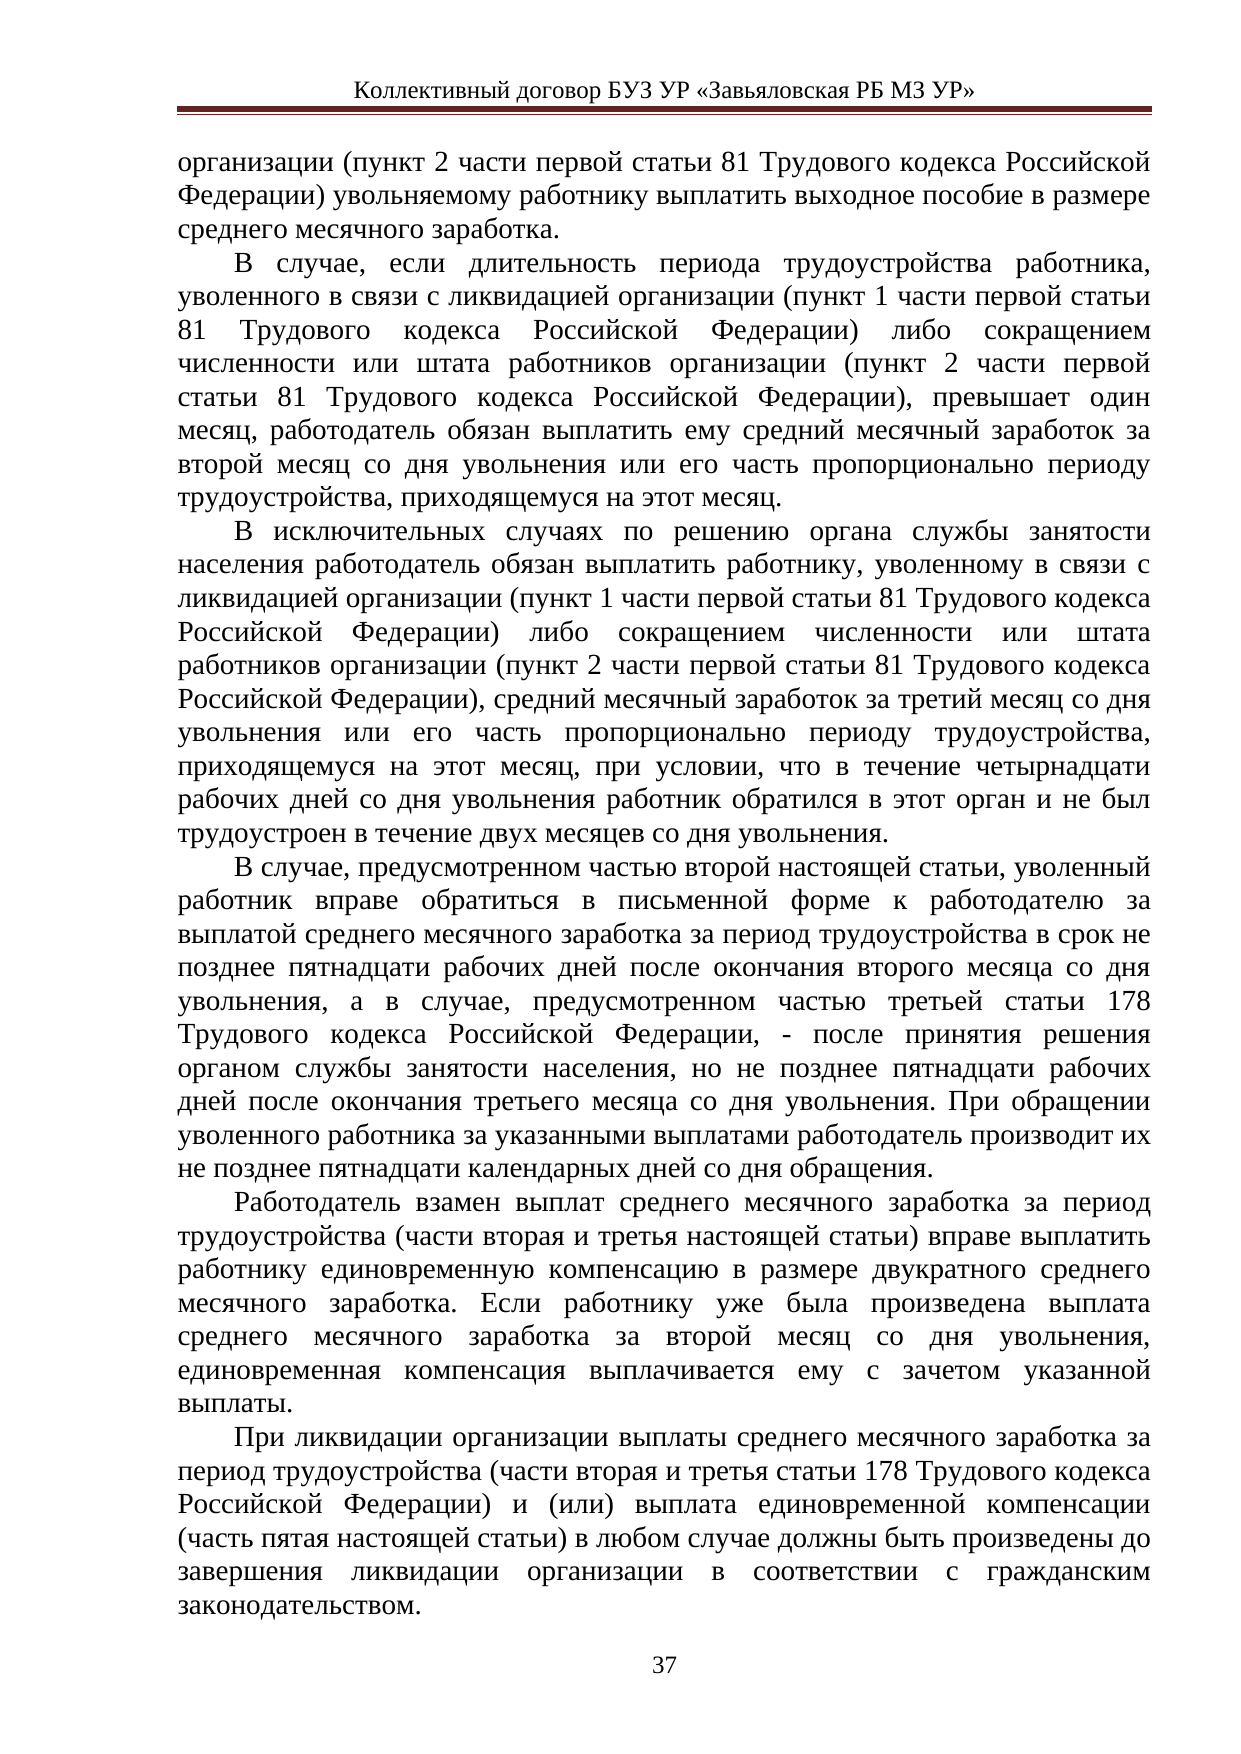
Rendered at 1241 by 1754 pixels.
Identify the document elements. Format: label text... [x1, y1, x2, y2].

text В исключительных случаях по решению органа службы занятости населения работодатель обязан выплатить работнику, уволенному в связи с ликвидацией организации (пункт 1 части первой статьи 81 Трудового кодекса Российской Федерации) либо сокращением численности или штата работников организации (пункт 2 части первой статьи 81 Трудового кодекса Российской Федерации), средний месячный заработок за третий месяц со дня увольнения или его часть пропорционально периоду трудоустройства, приходящемуся на этот месяц, при условии, что в течение четырнадцати рабочих дней со дня увольнения работник обратился в этот орган и не был трудоустроен в течение двух месяцев со дня увольнения. [177, 513, 1152, 848]
text В случае, если длительность периода трудоустройства работника, уволенного в связи с ликвидацией организации (пункт 1 части первой статьи 81 Трудового кодекса Российской Федерации) либо сокращением численности или штата работников организации (пункт 2 части первой статьи 81 Трудового кодекса Российской Федерации), превышает один месяц, работодатель обязан выплатить ему средний месячный заработок за второй месяц со дня увольнения или его часть пропорционально периоду трудоустройства, приходящемуся на этот месяц. [177, 245, 1152, 513]
text В случае, предусмотренном частью второй настоящей статьи, уволенный работник вправе обратиться в письменной форме к работодателю за выплатой среднего месячного заработка за период трудоустройства в срок не позднее пятнадцати рабочих дней после окончания второго месяца со дня увольнения, а в случае, предусмотренном частью третьей статьи 178 Трудового кодекса Российской Федерации, - после принятия решения органом службы занятости населения, но не позднее пятнадцати рабочих дней после окончания третьего месяца со дня увольнения. При обращении уволенного работника за указанными выплатами работодатель производит их не позднее пятнадцати календарных дней со дня обращения. [177, 849, 1152, 1184]
text Работодатель взамен выплат среднего месячного заработка за период трудоустройства (части вторая и третья настоящей статьи) вправе выплатить работнику единовременную компенсацию в размере двукратного среднего месячного заработка. Если работнику уже была произведена выплата среднего месячного заработка за второй месяц со дня увольнения, единовременная компенсация выплачивается ему с зачетом указанной выплаты. [177, 1184, 1152, 1419]
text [177, 144, 1152, 244]
text При ликвидации организации выплаты среднего месячного заработка за период трудоустройства (части вторая и третья статьи 178 Трудового кодекса Российской Федерации) и (или) выплата единовременной компенсации (часть пятая настоящей статьи) в любом случае должны быть произведены до завершения ликвидации организации в соответствии с гражданским законодательством. [177, 1419, 1152, 1620]
